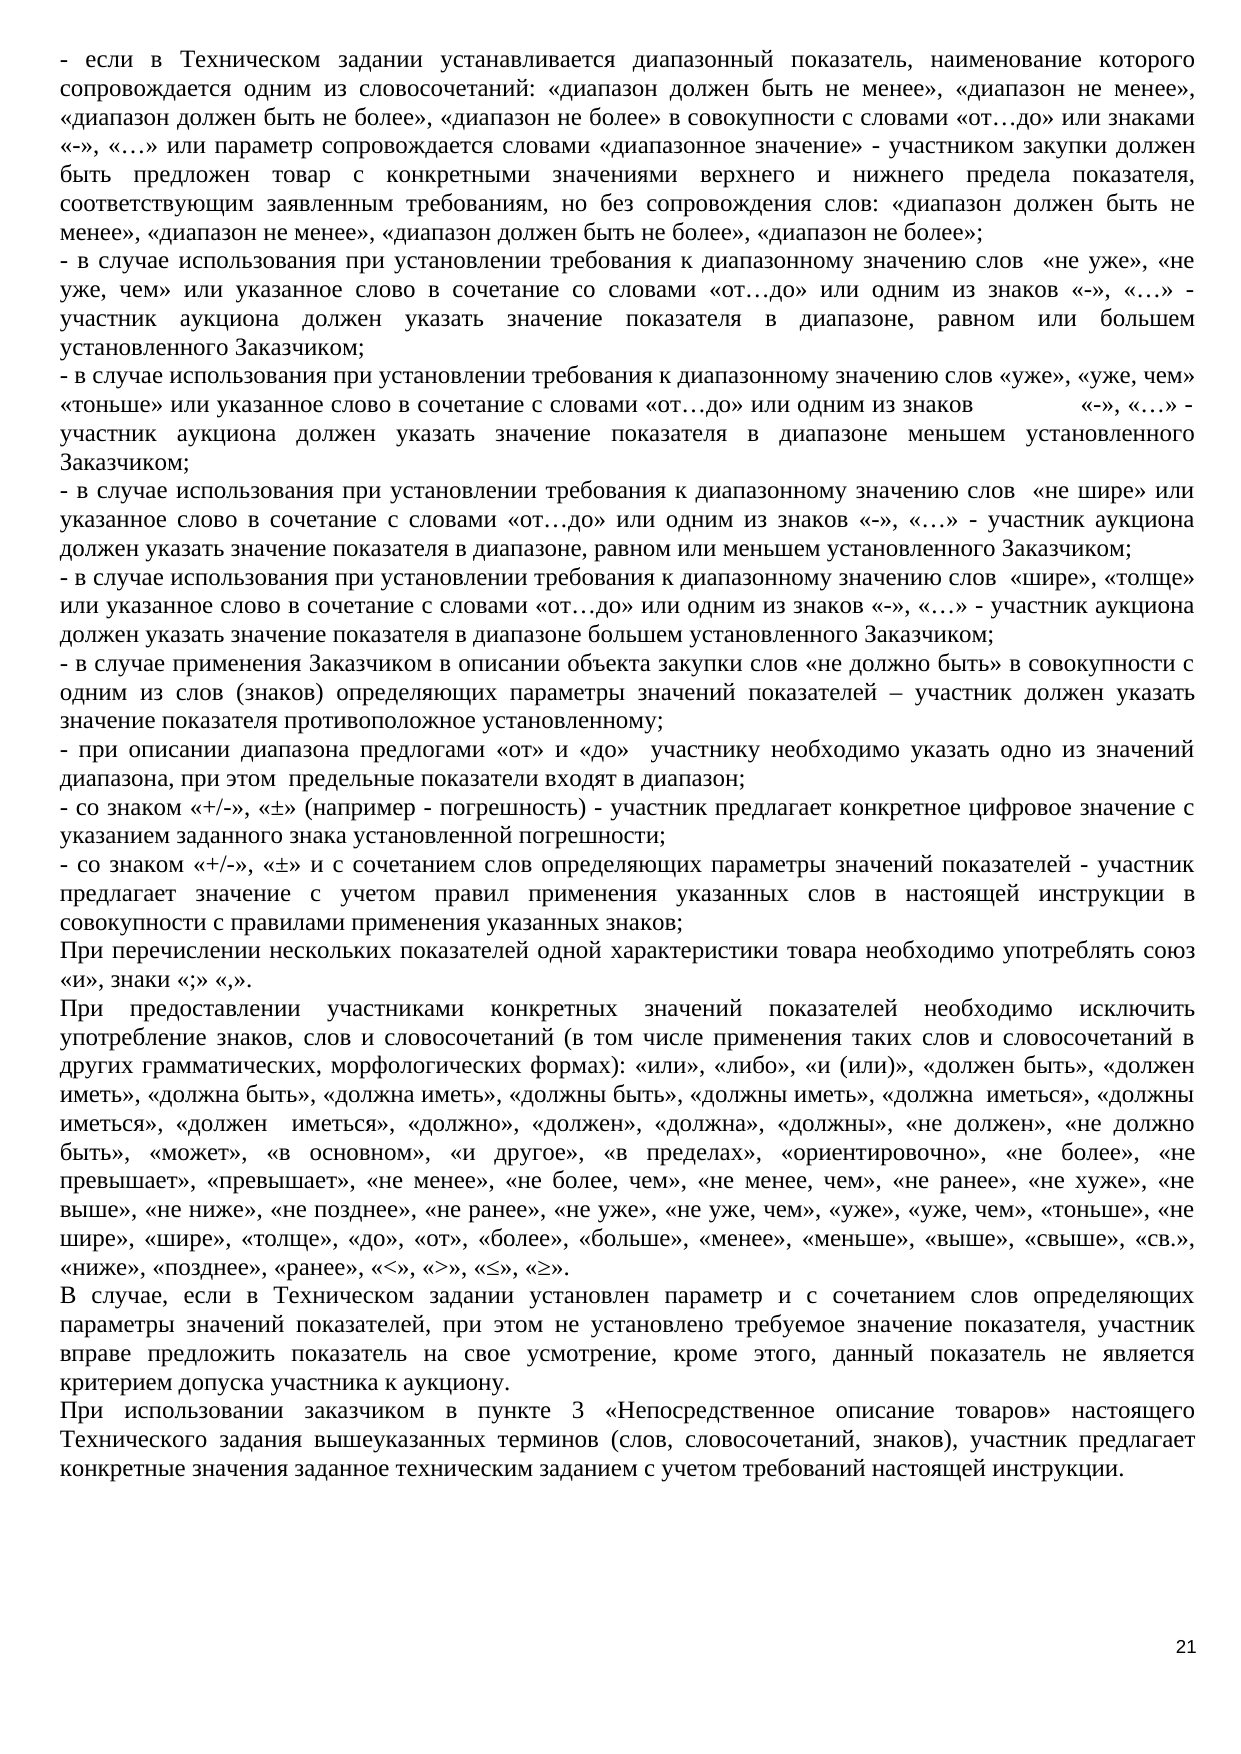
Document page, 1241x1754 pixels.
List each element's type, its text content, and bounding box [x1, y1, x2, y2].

text - при описании диапазона предлогами «от» и «до» участнику необходимо указать одно из значений диапазона, при этом предельные показатели входят в диапазон; [59, 734, 1196, 792]
text - со знаком «+/-», «±» и с сочетанием слов определяющих параметры значений показателей - участник предлагает значение с учетом правил применения указанных слов в настоящей инструкции в совокупности с правилами применения указанных знаков; [59, 849, 1196, 936]
text В случае, если в Техническом задании установлен параметр и с сочетанием слов определяющих параметры значений показателей, при этом не установлено требуемое значение показателя, участник вправе предложить показатель на свое усмотрение, кроме этого, данный показатель не является критерием допуска участника к аукциону. [59, 1281, 1196, 1396]
text - в случае использования при установлении требования к диапазонному значению слов «шире», «толще» или указанное слово в сочетание с словами «от…до» или одним из знаков «-», «…» - участник аукциона должен указать значение показателя в диапазоне большем установленного Заказчиком; [59, 562, 1196, 648]
text - в случае применения Заказчиком в описании объекта закупки слов «не должно быть» в совокупности с одним из слов (знаков) определяющих параметры значений показателей – участник должен указать значение показателя противоположное установленному; [59, 648, 1196, 734]
text При перечислении нескольких показателей одной характеристики товара необходимо употреблять союз «и», знаки «;» «,». [59, 936, 1196, 993]
text - если в Техническом задании устанавливается диапазонный показатель, наименование которого сопровождается одним из словосочетаний: «диапазон должен быть не менее», «диапазон не менее», «диапазон должен быть не более», «диапазон не более» в совокупности с словами «от…до» или знаками «-», «…» или параметр сопровождается словами «диапазонное значение» - участником закупки должен быть предложен товар с конкретными значениями верхнего и нижнего предела показателя, соответствующим заявленным требованиям, но без сопровождения слов: «диапазон должен быть не менее», «диапазон не менее», «диапазон должен быть не более», «диапазон не более»; [59, 44, 1196, 246]
text - в случае использования при установлении требования к диапазонному значению слов «уже», «уже, чем» «тоньше» или указанное слово в сочетание с словами «от…до» или одним из знаков «-», «…» - участник аукциона должен указать значение показателя в диапазоне меньшем установленного Заказчиком; [59, 361, 1196, 476]
text - в случае использования при установлении требования к диапазонному значению слов «не уже», «не уже, чем» или указанное слово в сочетание со словами «от…до» или одним из знаков «-», «…» - участник аукциона должен указать значение показателя в диапазоне, равном или большем установленного Заказчиком; [59, 246, 1196, 361]
text - со знаком «+/-», «±» (например - погрешность) - участник предлагает конкретное цифровое значение с указанием заданного знака установленной погрешности; [59, 792, 1196, 849]
text При предоставлении участниками конкретных значений показателей необходимо исключить употребление знаков, слов и словосочетаний (в том числе применения таких слов и словосочетаний в других грамматических, морфологических формах): «или», «либо», «и (или)», «должен быть», «должен иметь», «должна быть», «должна иметь», «должны быть», «должны иметь», «должна иметься», «должны иметься», «должен иметься», «должно», «должен», «должна», «должны», «не должен», «не должно быть», «может», «в основном», «и другое», «в пределах», «ориентировочно», «не более», «не превышает», «превышает», «не менее», «не более, чем», «не менее, чем», «не ранее», «не хуже», «не выше», «не ниже», «не позднее», «не ранее», «не уже», «не уже, чем», «уже», «уже, чем», «тоньше», «не шире», «шире», «толще», «до», «от», «более», «больше», «менее», «меньше», «выше», «свыше», «св.», «ниже», «позднее», «ранее», «<», «>», «≤», «≥». [59, 993, 1196, 1281]
text - в случае использования при установлении требования к диапазонному значению слов «не шире» или указанное слово в сочетание с словами «от…до» или одним из знаков «-», «…» - участник аукциона должен указать значение показателя в диапазоне, равном или меньшем установленного Заказчиком; [59, 476, 1196, 562]
text При использовании заказчиком в пункте 3 «Непосредственное описание товаров» настоящего Технического задания вышеуказанных терминов (слов, словосочетаний, знаков), участник предлагает конкретные значения заданное техническим заданием с учетом требований настоящей инструкции. [59, 1396, 1196, 1482]
